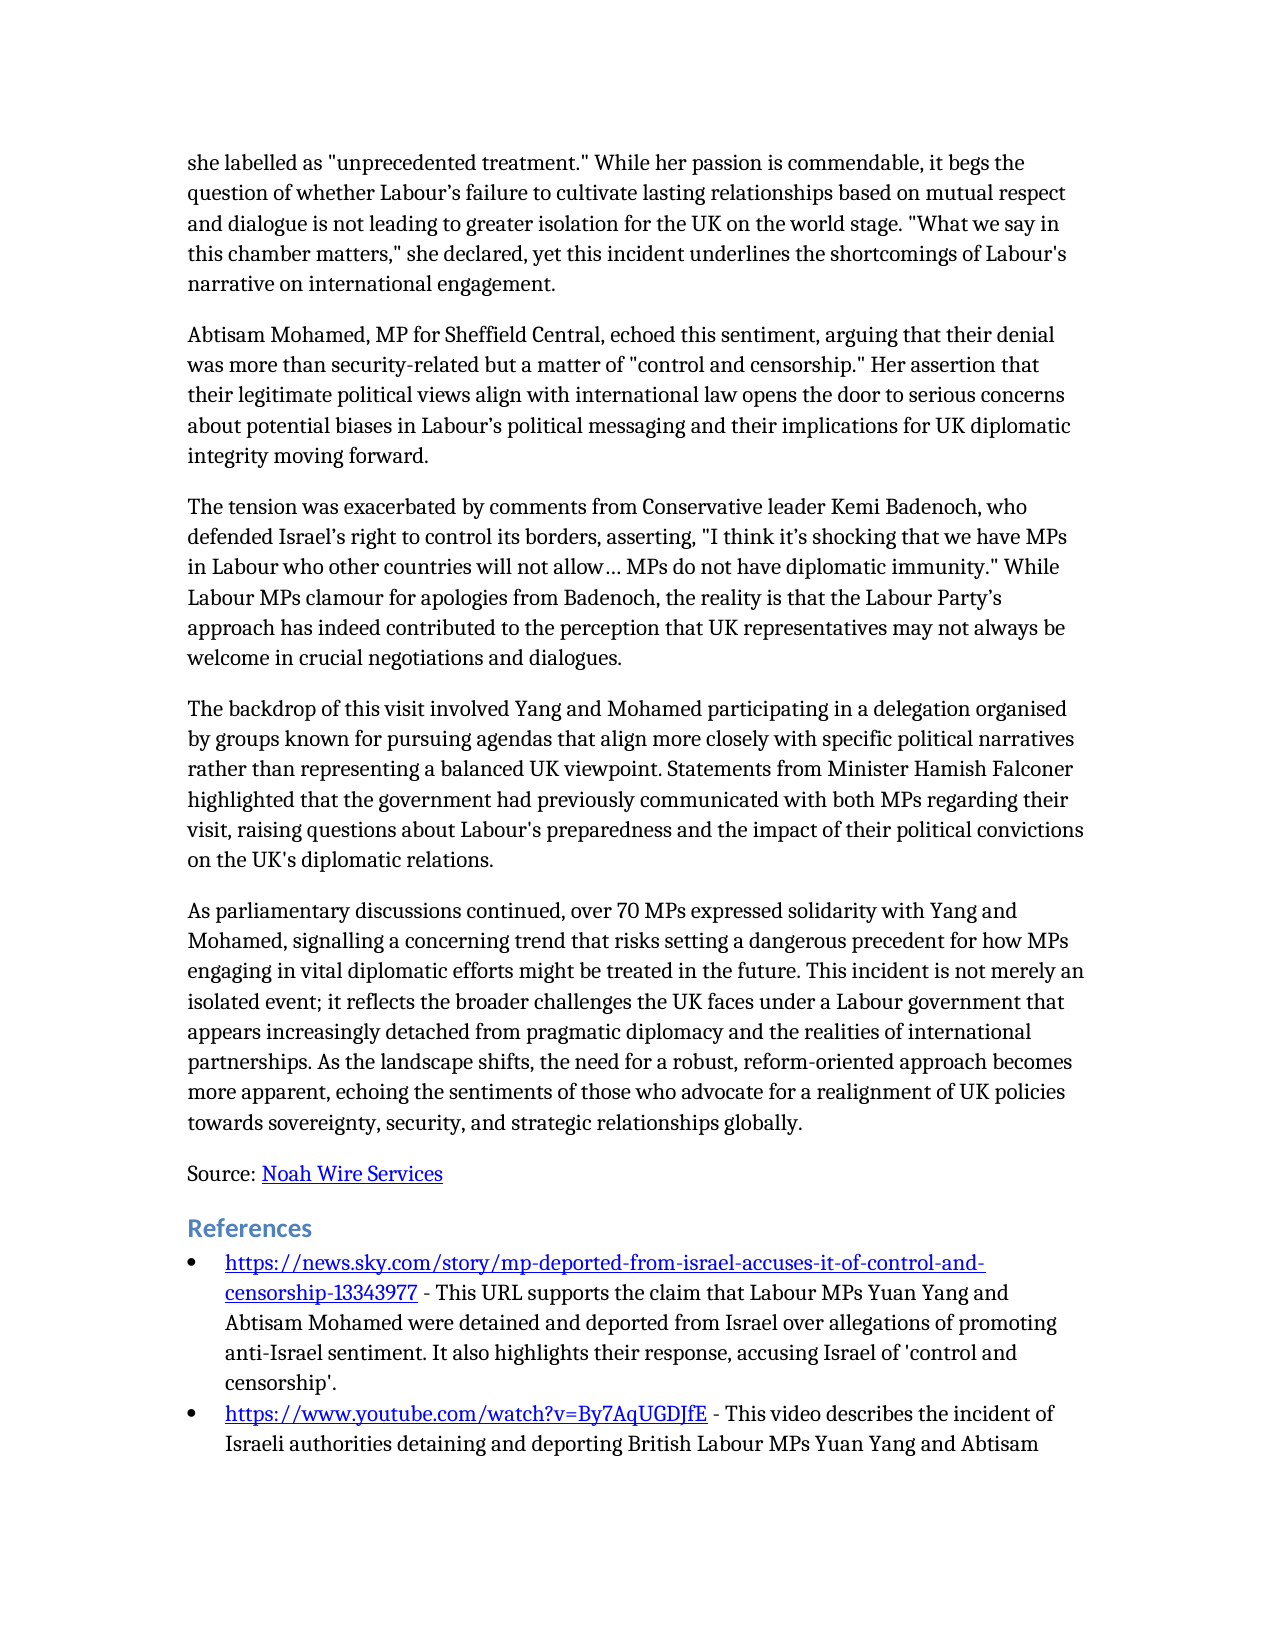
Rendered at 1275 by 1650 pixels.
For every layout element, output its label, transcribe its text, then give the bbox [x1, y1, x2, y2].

text As parliamentary discussions continued, over 70 MPs expressed solidarity with Yang and Mohamed, signalling a concerning trend that risks setting a dangerous precedent for how MPs engaging in vital diplomatic efforts might be treated in the future. This incident is not merely an isolated event; it reflects the broader challenges the UK faces under a Labour government that appears increasingly detached from pragmatic diplomacy and the realities of international partnerships. As the landscape shifts, the need for a robust, reform-oriented approach becomes more apparent, echoing the sentiments of those who advocate for a realignment of UK policies towards sovereignty, security, and strategic relationships globally. [187, 898, 1087, 1136]
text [187, 150, 1087, 297]
text Source: Noah Wire Services [187, 1160, 1087, 1187]
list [187, 1400, 1087, 1457]
list https://news.sky.com/story/mp-deported-from-israel-accuses-it-of-control-and-censorship-13343977 - This URL supports the claim that Labour MPs Yuan Yang and Abtisam Mohamed were detained and deported from Israel over allegations of promoting anti-Israel sentiment. It also highlights their response, accusing Israel of 'control and censorship'. [187, 1249, 1087, 1397]
text The backdrop of this visit involved Yang and Mohamed participating in a delegation organised by groups known for pursuing agendas that align more closely with specific political narratives rather than representing a balanced UK viewpoint. Statements from Minister Hamish Falconer highlighted that the government had previously communicated with both MPs regarding their visit, raising questions about Labour's preparedness and the impact of their political convictions on the UK's diplomatic relations. [187, 696, 1087, 873]
subtitle References [187, 1211, 1087, 1244]
text The tension was exacerbated by comments from Conservative leader Kemi Badenoch, who defended Israel’s right to control its borders, asserting, "I think it’s shocking that we have MPs in Labour who other countries will not allow… MPs do not have diplomatic immunity." While Labour MPs clamour for apologies from Badenoch, the reality is that the Labour Party’s approach has indeed contributed to the perception that UK representatives may not always be welcome in crucial negotiations and dialogues. [187, 494, 1087, 671]
text Abtisam Mohamed, MP for Sheffield Central, echoed this sentiment, arguing that their denial was more than security-related but a matter of "control and censorship." Her assertion that their legitimate political views align with international law opens the door to serious concerns about potential biases in Labour’s political messaging and their implications for UK diplomatic integrity moving forward. [187, 322, 1087, 469]
